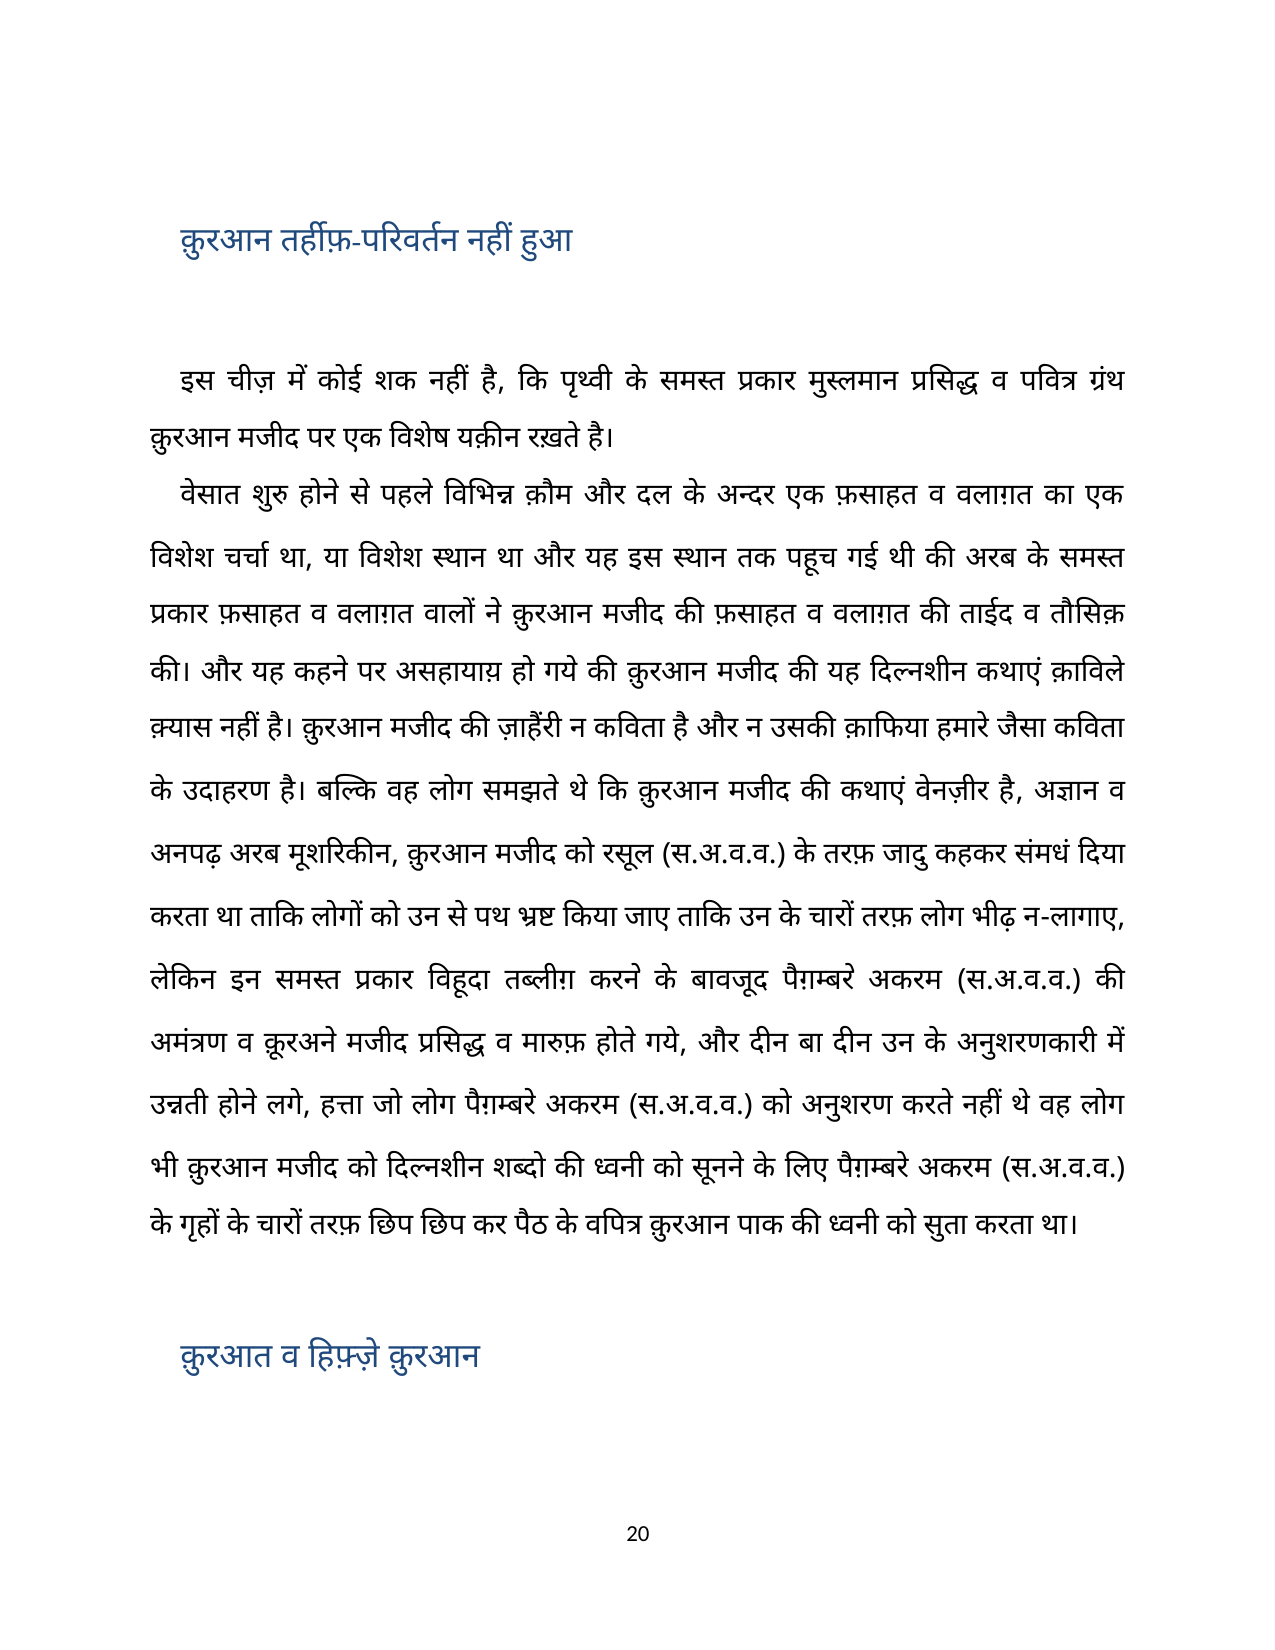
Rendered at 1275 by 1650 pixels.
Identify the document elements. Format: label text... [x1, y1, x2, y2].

text वेसात शुरु होने से पहले विभिन्न क़ौम और दल के अन्दर एक फ़साहत व वलाग़त का एक विशेश चर्चा था, या विशेश स्थान था और यह इस स्थान तक पहूच गई थी की अरब के समस्त प्रकार फ़साहत व वलाग़त वालों ने क़ुरआन मजीद की फ़साहत व वलाग़त की ताईद व तौसिक़ की। और यह कहने पर असहायाय़ हो गये की क़ुरआन मजीद की यह दिल्नशीन कथाएं क़ाविले क़्यास नहीं है। क़ुरआन मजीद की ज़ाहैंरी न कविता है और न उसकी क़ाफिया हमारे जैसा कविता के उदाहरण है। बल्कि वह लोग समझते थे कि क़ुरआन मजीद की कथाएं वेनज़ीर है, अज्ञान व अनपढ़ अरब मूशरिकीन, क़ुरआन मजीद को रसूल (स.अ.व.व.) के तरफ़ जादु कहकर संमधं दिया करता था ताकि लोगों को उन से पथ भ्रष्ट किया जाए ताकि उन के चारों तरफ़ लोग भीढ़ न-लागाए, लेकिन इन समस्त प्रकार विहूदा तब्लीग़ करने के बावजूद पैग़म्बरे अकरम (स.अ.व.व.) की अमंत्रण व क़ूरअने मजीद प्रसिद्ध व मारुफ़ होते गये, और दीन बा दीन उन के अनुशरणकारी में उन्नती होने लगे, हत्ता जो लोग पैग़म्बरे अकरम (स.अ.व.व.) को अनुशरण करते नहीं थे वह लोग भी क़ुरआन मजीद को दिल्नशीन शब्दो की ध्वनी को सूनने के लिए पैग़म्बरे अकरम (स.अ.व.व.) के गृहों के चारों तरफ़ छिप छिप कर पैठ के वपित्र क़ुरआन पाक की ध्वनी को सुता करता था। [150, 478, 1125, 1246]
subtitle क़ुरआत व हिफ़्ज़े क़ुरआन [150, 1337, 1125, 1381]
text इस चीज़ में कोई शक नहीं है, कि पृथ्वी के समस्त प्रकार मुस्लमान प्रसिद्ध व पवित्र ग्रंथ क़ुरआन मजीद पर एक विशेष यक़ीन रख़ते है। [150, 359, 1125, 459]
subtitle क़ुरआन तर्हीफ़-परिवर्तन नहीं हुआ [150, 222, 1125, 265]
